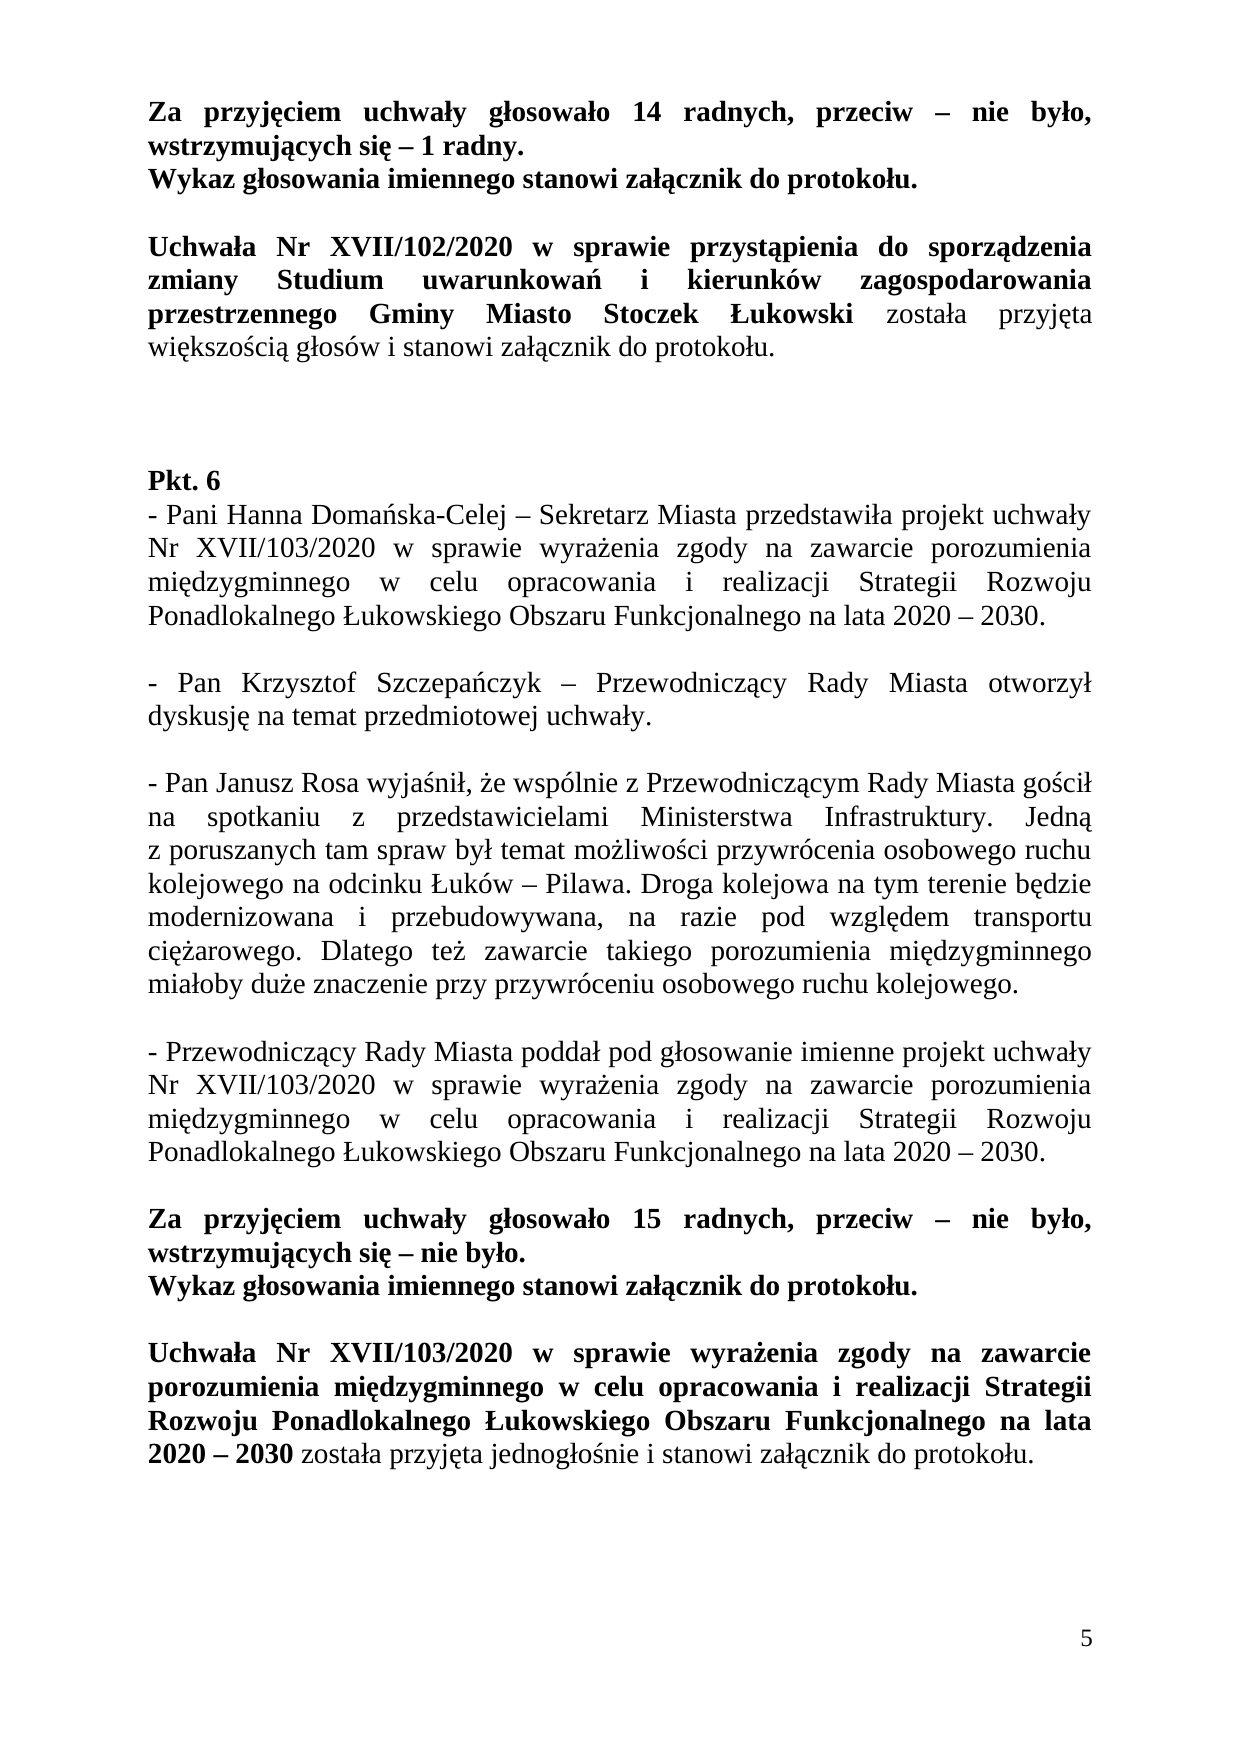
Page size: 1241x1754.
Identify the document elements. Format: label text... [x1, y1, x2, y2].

text - Pani Hanna Domańska-Celej – Sekretarz Miasta przedstawiła projekt uchwały Nr XVII/103/2020 w sprawie wyrażenia zgody na zawarcie porozumienia międzygminnego w celu opracowania i realizacji Strategii Rozwoju Ponadlokalnego Łukowskiego Obszaru Funkcjonalnego na lata 2020 – 2030. [148, 497, 1092, 631]
text Uchwała Nr XVII/103/2020 w sprawie wyrażenia zgody na zawarcie porozumienia międzygminnego w celu opracowania i realizacji Strategii Rozwoju Ponadlokalnego Łukowskiego Obszaru Funkcjonalnego na lata 2020 – 2030 została przyjęta jednogłośnie i stanowi załącznik do protokołu. [148, 1336, 1092, 1470]
text - Przewodniczący Rady Miasta poddał pod głosowanie imienne projekt uchwały Nr XVII/103/2020 w sprawie wyrażenia zgody na zawarcie porozumienia międzygminnego w celu opracowania i realizacji Strategii Rozwoju Ponadlokalnego Łukowskiego Obszaru Funkcjonalnego na lata 2020 – 2030. [148, 1034, 1092, 1168]
text Uchwała Nr XVII/102/2020 w sprawie przystąpienia do sporządzenia zmiany Studium uwarunkowań i kierunków zagospodarowania przestrzennego Gminy Miasto Stoczek Łukowski została przyjęta większością głosów i stanowi załącznik do protokołu. [148, 229, 1092, 363]
text Za przyjęciem uchwały głosowało 15 radnych, przeciw – nie było, wstrzymujących się – nie było. [148, 1201, 1092, 1268]
text Za przyjęciem uchwały głosowało 14 radnych, przeciw – nie było, wstrzymujących się – 1 radny. [148, 94, 1092, 162]
text Pkt. 6 [148, 463, 1092, 497]
text Wykaz głosowania imiennego stanowi załącznik do protokołu. [148, 1268, 1092, 1302]
text Wykaz głosowania imiennego stanowi załącznik do protokołu. [148, 162, 1092, 195]
text - Pan Janusz Rosa wyjaśnił, że wspólnie z Przewodniczącym Rady Miasta gościł na spotkaniu z przedstawicielami Ministerstwa Infrastruktury. Jedną z poruszanych tam spraw był temat możliwości przywrócenia osobowego ruchu kolejowego na odcinku Łuków – Pilawa. Droga kolejowa na tym terenie będzie modernizowana i przebudowywana, na razie pod względem transportu ciężarowego. Dlatego też zawarcie takiego porozumienia międzygminnego miałoby duże znaczenie przy przywróceniu osobowego ruchu kolejowego. [148, 765, 1092, 1000]
text - Pan Krzysztof Szczepańczyk – Przewodniczący Rady Miasta otworzył dyskusję na temat przedmiotowej uchwały. [148, 665, 1092, 732]
